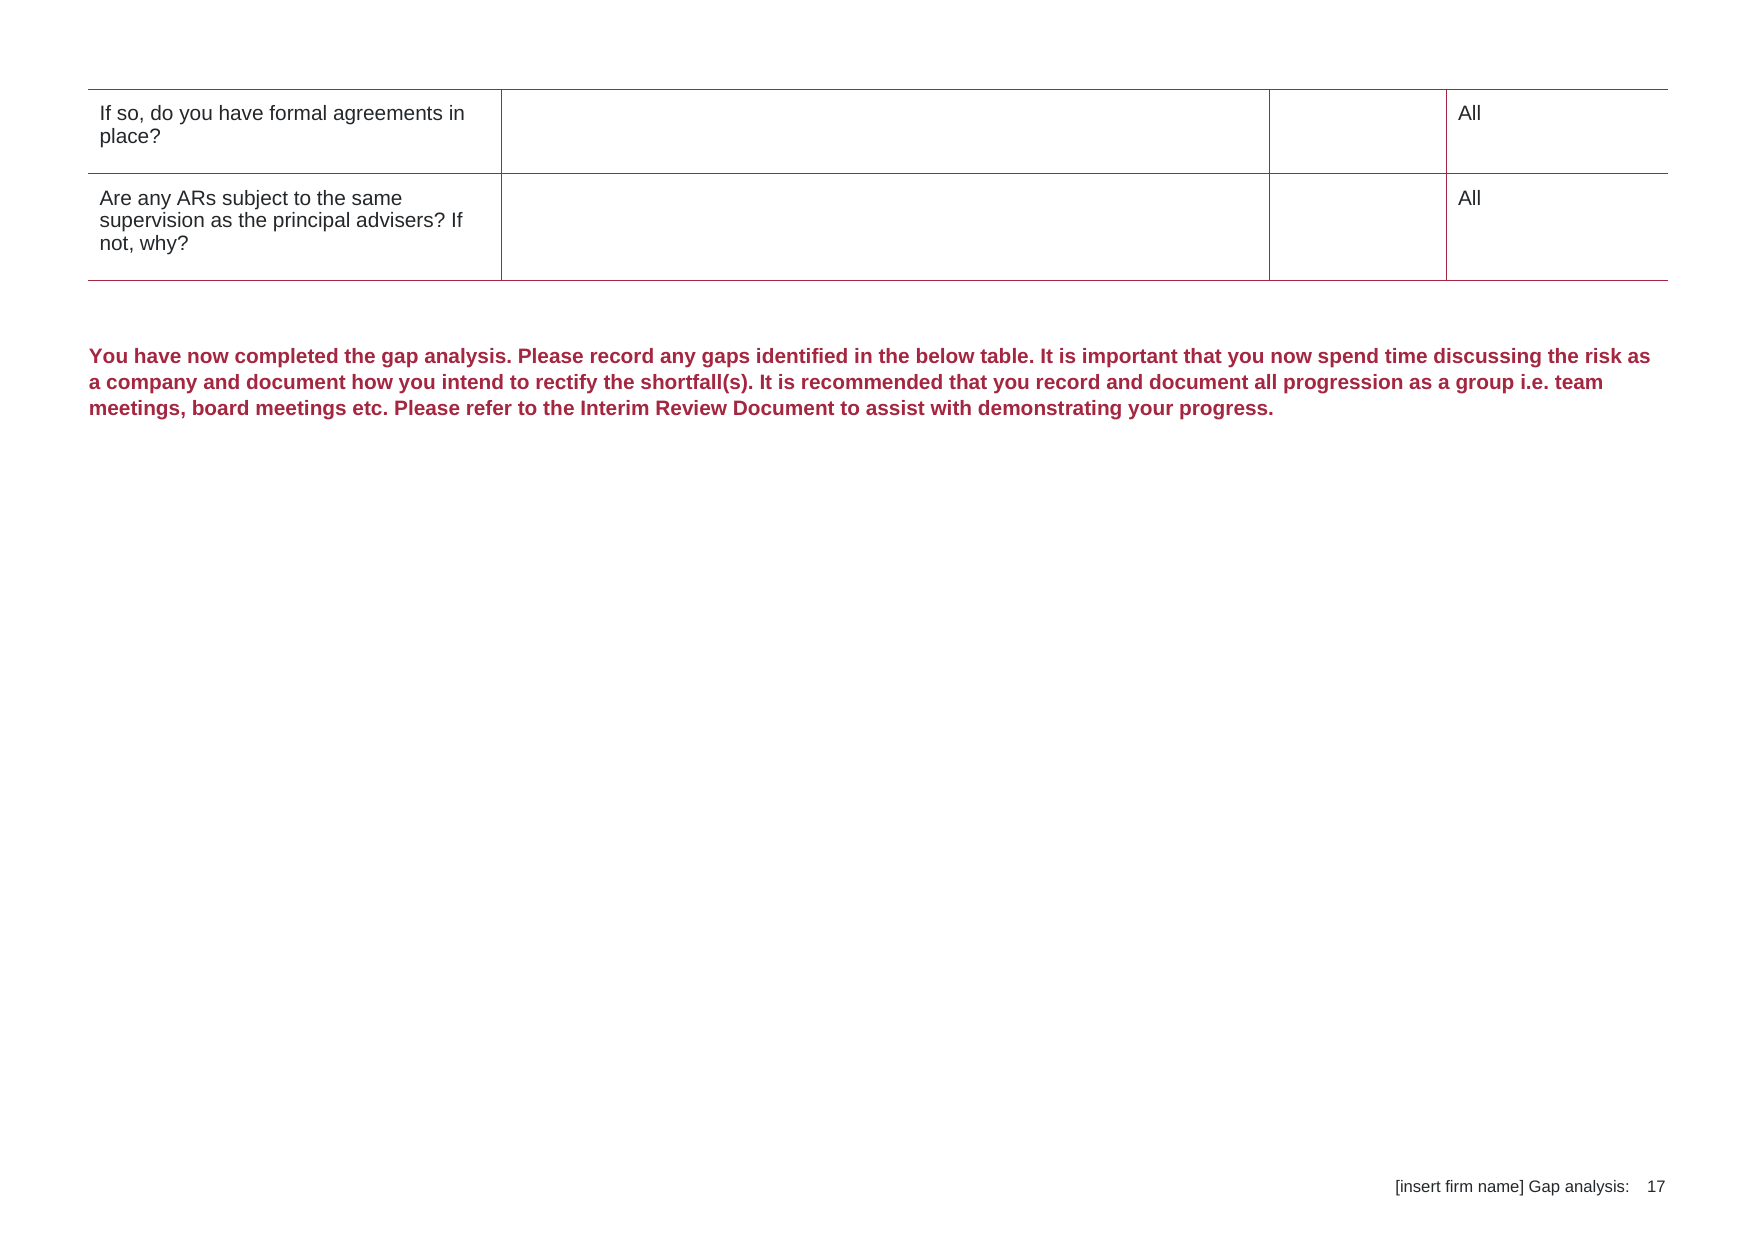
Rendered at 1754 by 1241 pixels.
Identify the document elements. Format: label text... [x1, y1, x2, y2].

table_cell [1270, 90, 1446, 173]
table_cell [502, 90, 1269, 173]
table_cell [1270, 174, 1446, 280]
table_cell All [1447, 90, 1668, 173]
table_cell If so, do you have formal agreements in place? [88, 90, 501, 173]
table_cell Are any ARs subject to the same supervision as the principal advisers? If not, why? [88, 174, 501, 280]
table_cell All [1447, 174, 1668, 280]
table_cell [502, 174, 1269, 280]
text You have now completed the gap analysis. Please record any gaps identified in the below table. It is important that you now spend time discussing the risk as a company and document how you intend to rectify the shortfall(s). It is recommended that you record and document all progression as a group i.e. team meetings, board meetings etc. Please refer to the Interim Review Document to assist with demonstrating your progress. [89, 344, 1665, 419]
